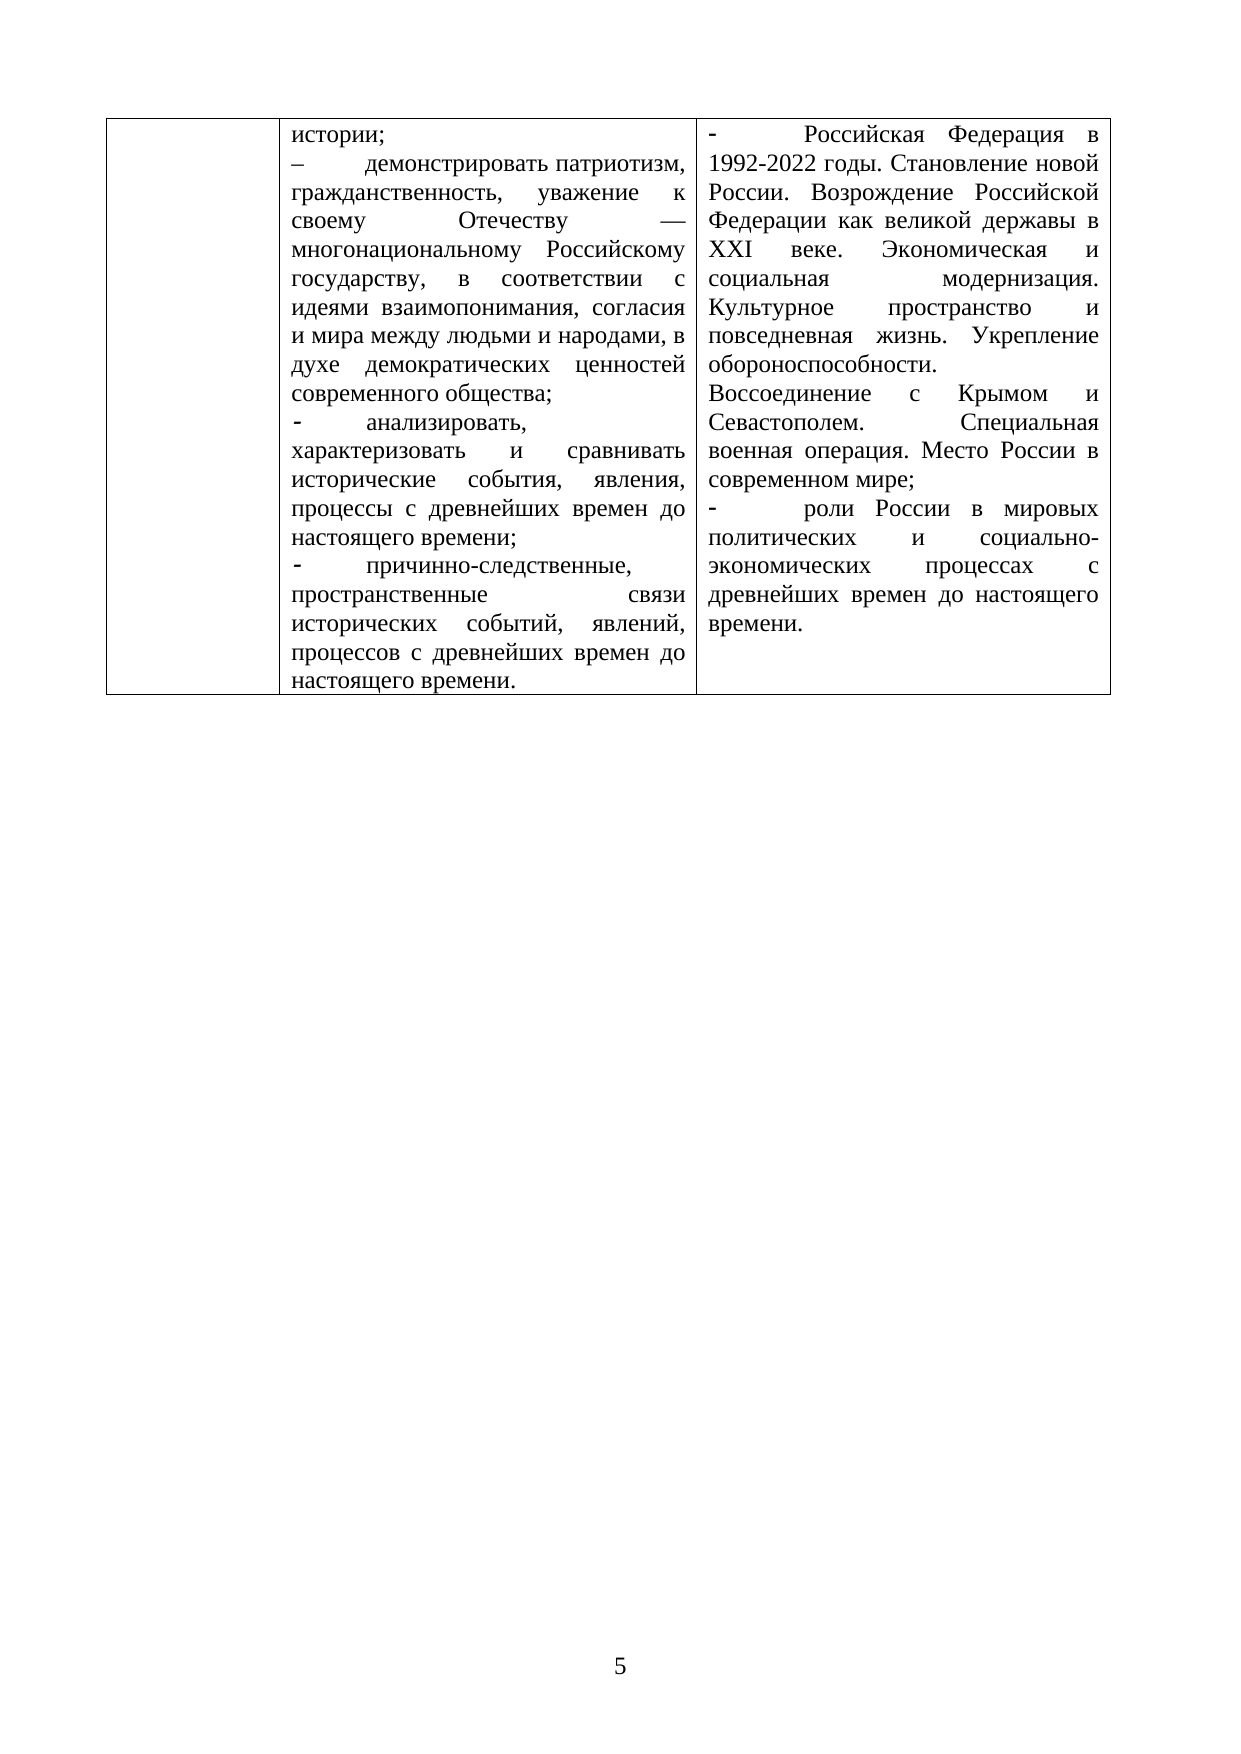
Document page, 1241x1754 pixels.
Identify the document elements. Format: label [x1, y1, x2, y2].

table_cell [697, 119, 1110, 694]
table_cell [107, 119, 279, 694]
table_cell [280, 119, 696, 694]
